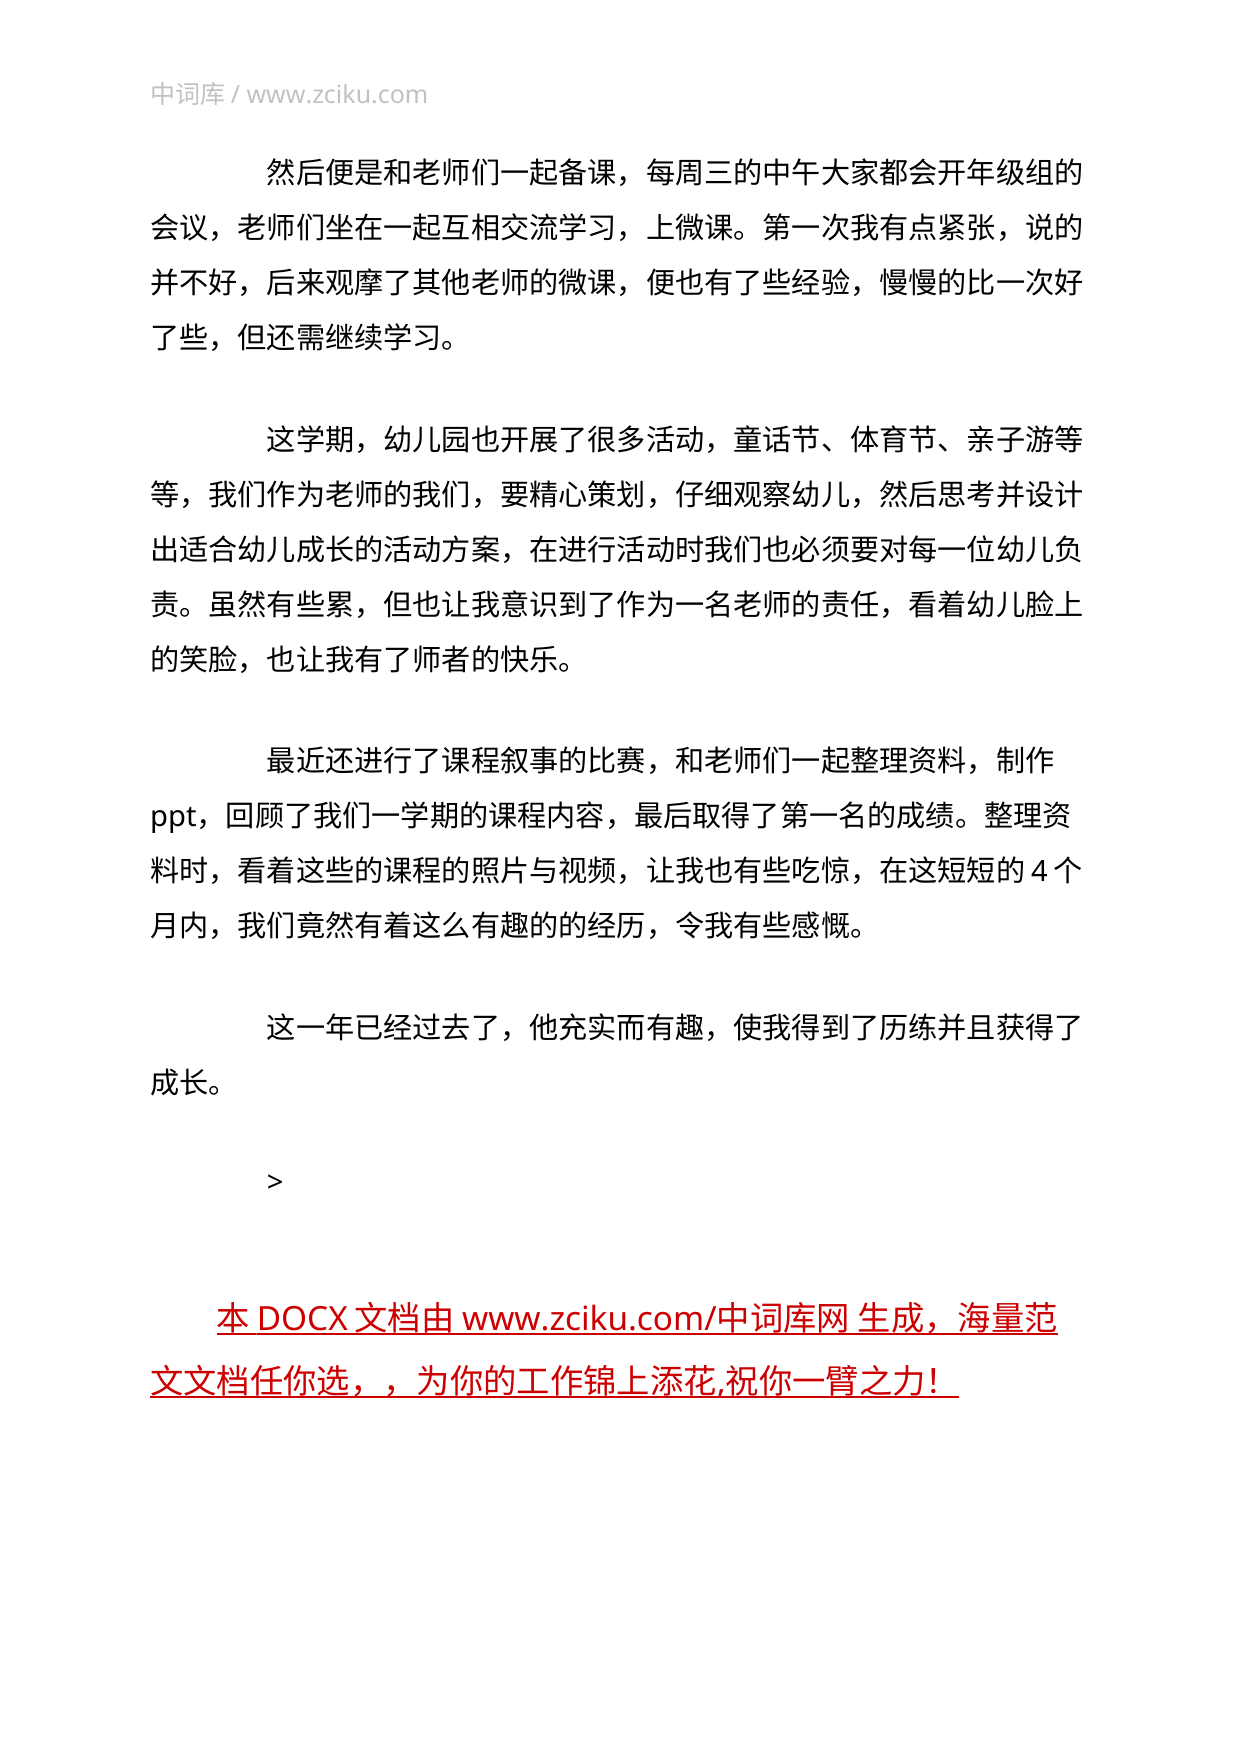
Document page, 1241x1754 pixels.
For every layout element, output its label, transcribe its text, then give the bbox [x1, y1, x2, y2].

text 本DOCX文档由 www.zciku.com/中词库网 生成，海量范文文档任你选，，为你的工作锦上添花,祝你一臂之力！ [150, 1292, 1090, 1403]
text > [150, 1161, 1090, 1201]
text 这一年已经过去了，他充实而有趣，使我得到了历练并且获得了成长。 [150, 1004, 1090, 1102]
text 最近还进行了课程叙事的比赛，和老师们一起整理资料，制作ppt，回顾了我们一学期的课程内容，最后取得了第一名的成绩。整理资料时，看着这些的课程的照片与视频，让我也有些吃惊，在这短短的4个月内，我们竟然有着这么有趣的的经历，令我有些感慨。 [150, 738, 1090, 945]
text 然后便是和老师们一起备课，每周三的中午大家都会开年级组的会议，老师们坐在一起互相交流学习，上微课。第一次我有点紧张，说的并不好，后来观摩了其他老师的微课，便也有了些经验，慢慢的比一次好了些，但还需继续学习。 [150, 150, 1090, 357]
text 这学期，幼儿园也开展了很多活动，童话节、体育节、亲子游等等，我们作为老师的我们，要精心策划，仔细观察幼儿，然后思考并设计出适合幼儿成长的活动方案，在进行活动时我们也必须要对每一位幼儿负责。虽然有些累，但也让我意识到了作为一名老师的责任，看着幼儿脸上的笑脸，也让我有了师者的快乐。 [150, 416, 1090, 678]
